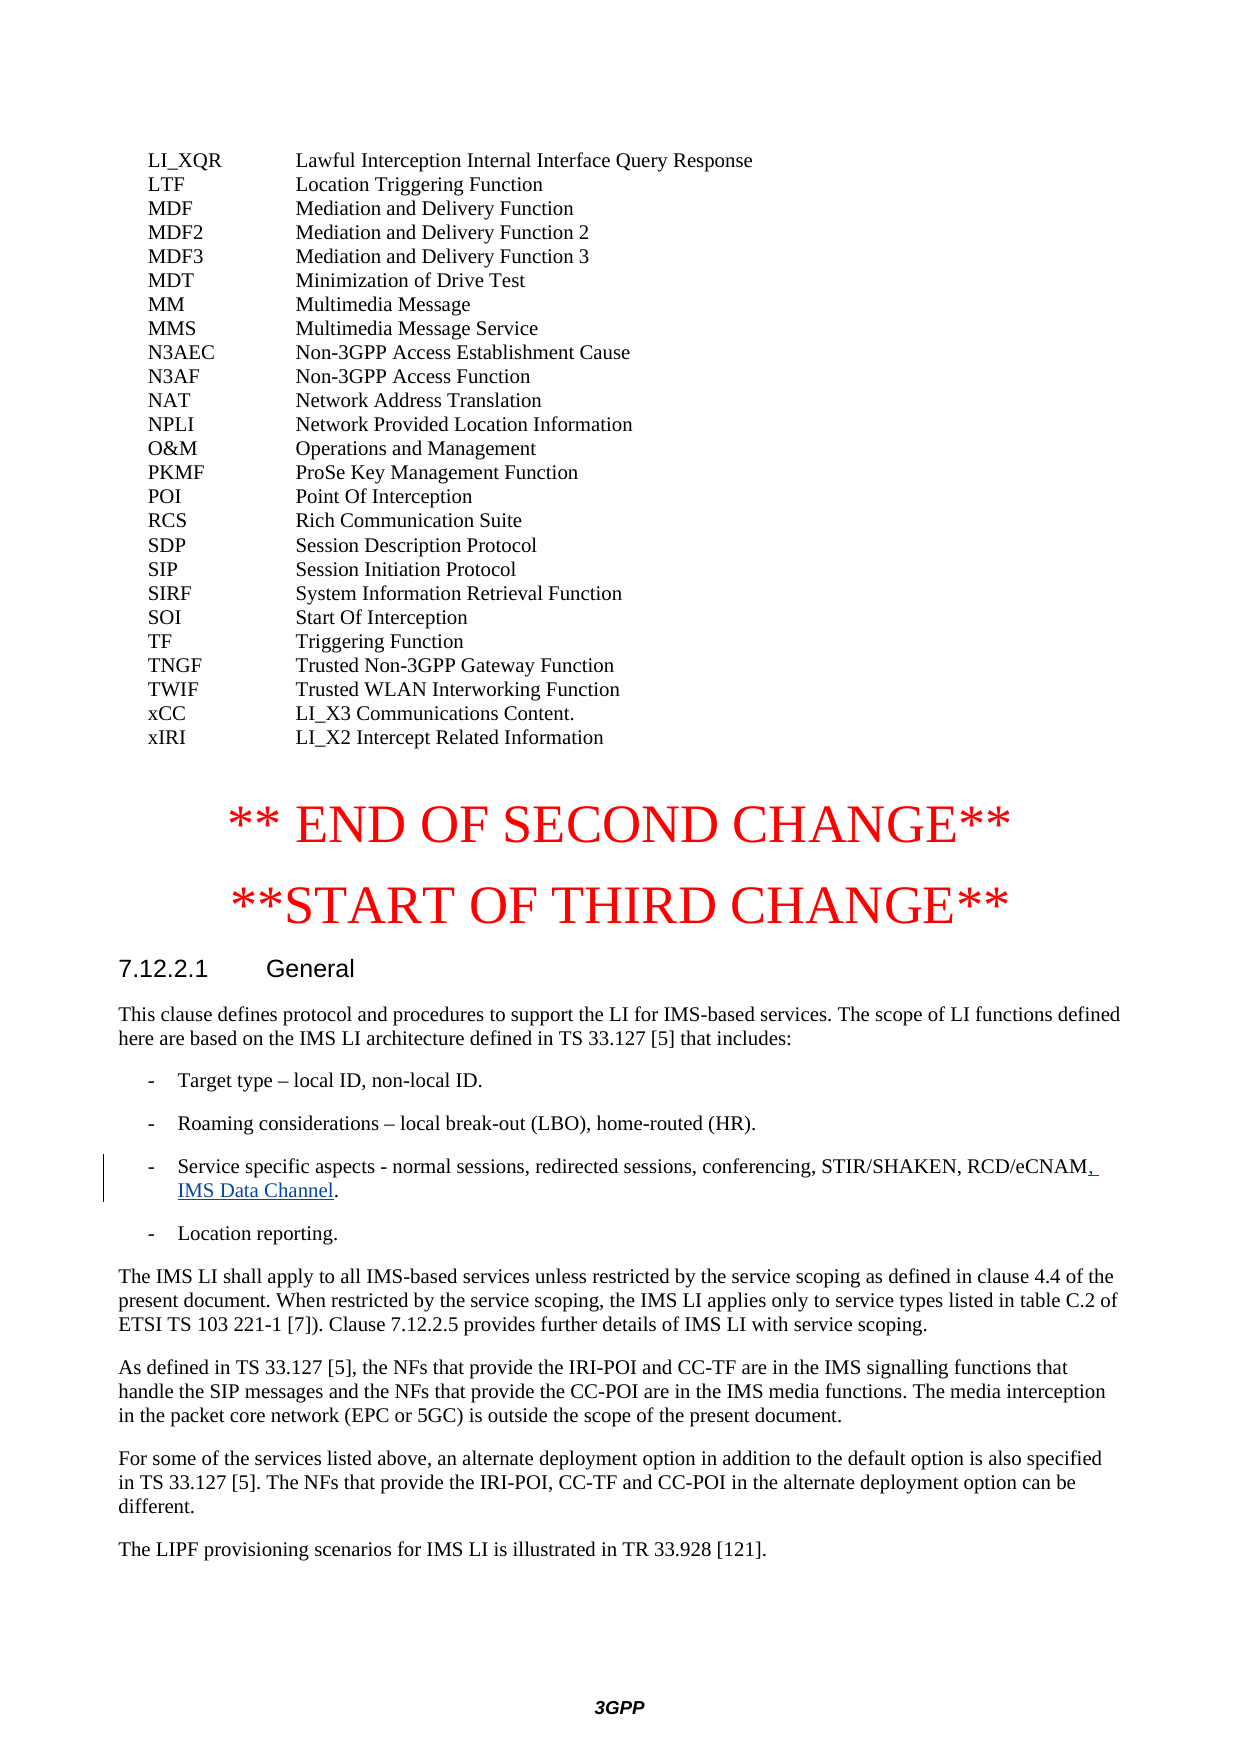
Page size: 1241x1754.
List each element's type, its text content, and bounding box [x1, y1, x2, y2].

text RCS Rich Communication Suite [148, 508, 1122, 532]
text - Location reporting. [148, 1221, 1122, 1245]
text For some of the services listed above, an alternate deployment option in addition to the default option is also specified in TS 33.127 [5]. The NFs that provide the IRI-POI, CC-TF and CC-POI in the alternate deployment option can be different. [118, 1446, 1122, 1518]
text ** END OF SECOND CHANGE** [118, 792, 1122, 854]
text **START OF THIRD CHANGE** [118, 873, 1122, 935]
text LTF Location Triggering Function [148, 172, 1122, 196]
text The LIPF provisioning scenarios for IMS LI is illustrated in TR 33.928 [121]. [118, 1536, 1122, 1561]
text N3AEC Non-3GPP Access Establishment Cause [148, 340, 1122, 364]
text SDP Session Description Protocol [148, 532, 1122, 557]
text LI_XQR Lawful Interception Internal Interface Query Response [148, 147, 1122, 172]
text As defined in TS 33.127 [5], the NFs that provide the IRI-POI and CC-TF are in the IMS signalling functions that handle the SIP messages and the NFs that provide the CC-POI are in the IMS media functions. The media interception in the packet core network (EPC or 5GC) is outside the scope of the present document. [118, 1354, 1122, 1427]
text MDF3 Mediation and Delivery Function 3 [148, 244, 1122, 268]
text SOI Start Of Interception [148, 605, 1122, 629]
text NAT Network Address Translation [148, 388, 1122, 412]
text TF Triggering Function [148, 629, 1122, 653]
text MDF2 Mediation and Delivery Function 2 [148, 220, 1122, 244]
text - Target type – local ID, non-local ID. [148, 1068, 1122, 1092]
text xIRI LI_X2 Intercept Related Information [148, 725, 1122, 749]
text N3AF Non-3GPP Access Function [148, 364, 1122, 388]
text This clause defines protocol and procedures to support the LI for IMS-based services. The scope of LI functions defined here are based on the IMS LI architecture defined in TS 33.127 [5] that includes: [118, 1001, 1122, 1049]
text POI Point Of Interception [148, 484, 1122, 508]
text The IMS LI shall apply to all IMS-based services unless restricted by the service scoping as defined in clause 4.4 of the present document. When restricted by the service scoping, the IMS LI applies only to service types listed in table C.2 of ETSI TS 103 221-1 [7]). Clause 7.12.2.5 provides further details of IMS LI with service scoping. [118, 1264, 1122, 1336]
text MDT Minimization of Drive Test [148, 268, 1122, 292]
text NPLI Network Provided Location Information [148, 412, 1122, 436]
text PKMF ProSe Key Management Function [148, 460, 1122, 484]
text - Service specific aspects - normal sessions, redirected sessions, conferencing, STIR/SHAKEN, RCD/eCNAM. [148, 1154, 1122, 1202]
text TNGF Trusted Non-3GPP Gateway Function [148, 653, 1122, 677]
text MMS Multimedia Message Service [148, 316, 1122, 340]
text MDF Mediation and Delivery Function [148, 196, 1122, 220]
text SIRF System Information Retrieval Function [148, 581, 1122, 605]
text - Roaming considerations – local break-out (LBO), home-routed (HR). [148, 1111, 1122, 1135]
text TWIF Trusted WLAN Interworking Function [148, 677, 1122, 701]
text SIP Session Initiation Protocol [148, 557, 1122, 581]
text xCC LI_X3 Communications Content. [148, 701, 1122, 725]
text MM Multimedia Message [148, 292, 1122, 316]
text O&M Operations and Management [148, 436, 1122, 460]
subtitle 7.12.2.1 General [118, 954, 1122, 983]
